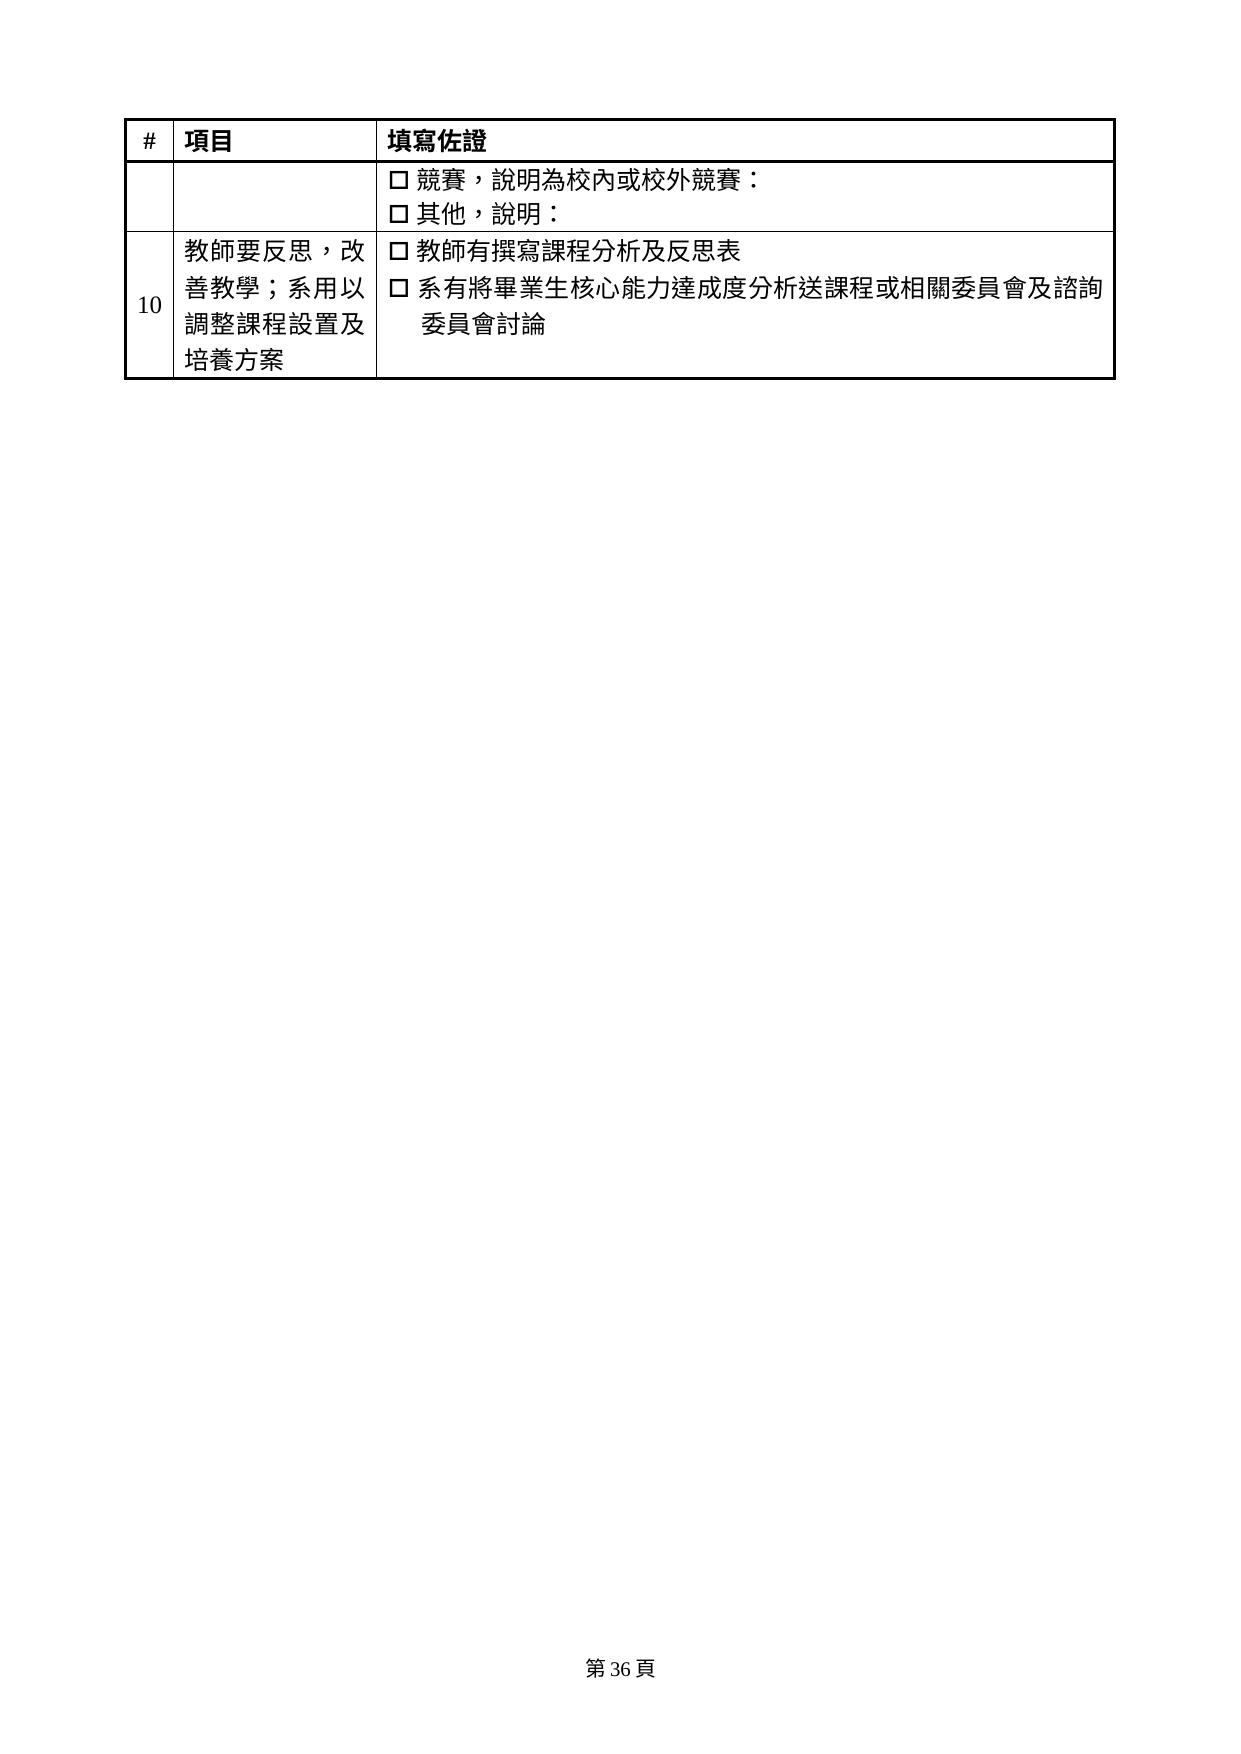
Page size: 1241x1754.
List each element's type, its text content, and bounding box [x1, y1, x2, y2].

table_header 項目 [174, 121, 376, 159]
table_cell 教師有撰寫課程分析及反思表 系有將畢業生核心能力達成度分析送課程或相關委員會及諮詢委員會討論 [377, 232, 1113, 377]
table_header 填寫佐證 [377, 121, 1113, 159]
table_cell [377, 163, 1113, 231]
table_header # [127, 121, 173, 159]
table_cell 10 [127, 232, 173, 377]
table_cell 教師要反思，改善教學；系用以調整課程設置及培養方案 [174, 232, 376, 377]
